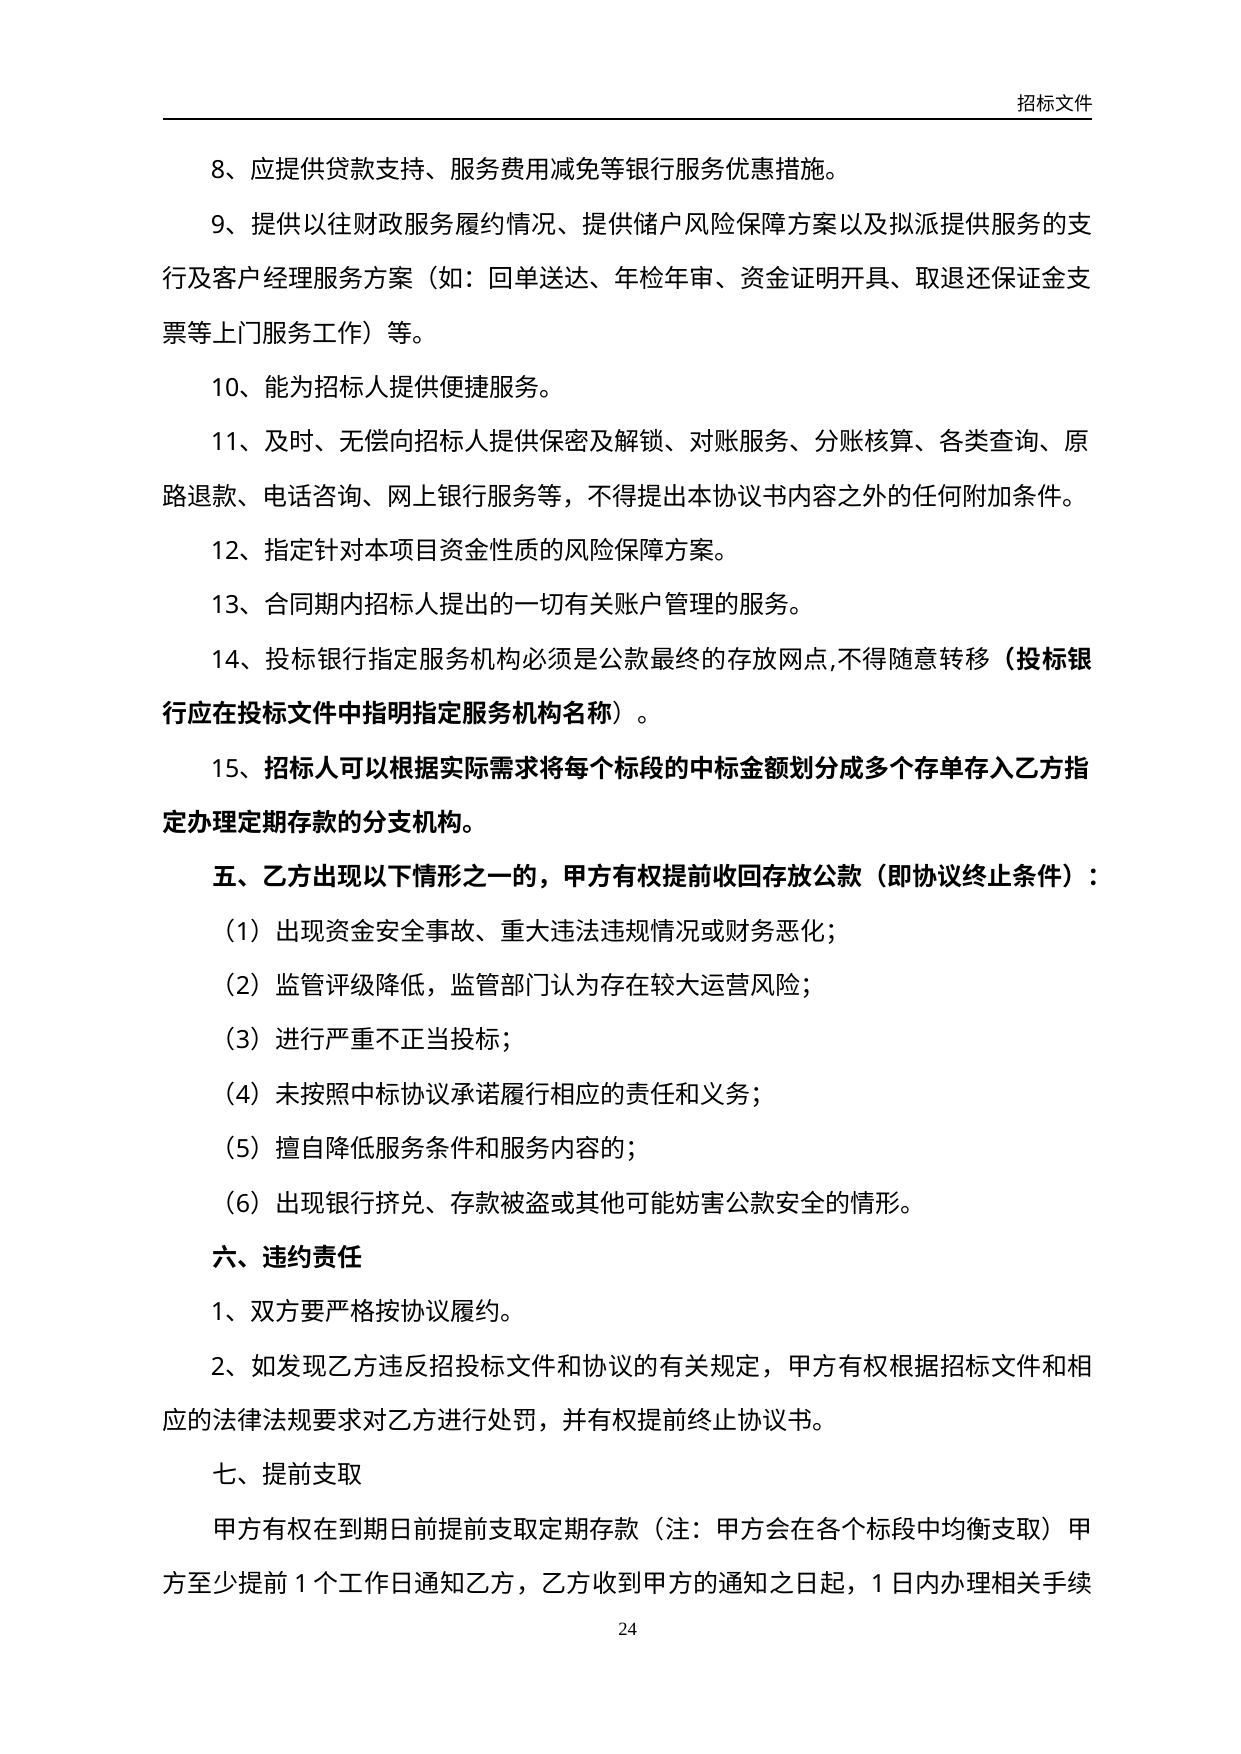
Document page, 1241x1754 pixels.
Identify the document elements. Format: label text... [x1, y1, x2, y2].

text （4）未按照中标协议承诺履行相应的责任和义务； [162, 1074, 1092, 1111]
text 13、合同期内招标人提出的一切有关账户管理的服务。 [162, 585, 1092, 621]
text 1、双方要严格按协议履约。 [162, 1292, 1092, 1328]
text 12、指定针对本项目资金性质的风险保障方案。 [162, 531, 1092, 567]
text （1）出现资金安全事故、重大违法违规情况或财务恶化； [162, 911, 1092, 947]
text 五、乙方出现以下情形之一的，甲方有权提前收回存放公款（即协议终止条件）： [162, 857, 1092, 893]
text （3）进行严重不正当投标； [162, 1020, 1092, 1056]
text 七、提前支取 [162, 1455, 1092, 1491]
text 2、如发现乙方违反招投标文件和协议的有关规定，甲方有权根据招标文件和相应的法律法规要求对乙方进行处罚，并有权提前终止协议书。 [162, 1346, 1092, 1437]
text （2）监管评级降低，监管部门认为存在较大运营风险； [162, 966, 1092, 1002]
text （6）出现银行挤兑、存款被盗或其他可能妨害公款安全的情形。 [162, 1183, 1092, 1219]
text 14、投标银行指定服务机构必须是公款最终的存放网点,不得随意转移（投标银行应在投标文件中指明指定服务机构名称）。 [162, 639, 1092, 730]
text 10、能为招标人提供便捷服务。 [162, 367, 1092, 404]
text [162, 1509, 1092, 1600]
text 11、及时、无偿向招标人提供保密及解锁、对账服务、分账核算、各类查询、原路退款、电话咨询、网上银行服务等，不得提出本协议书内容之外的任何附加条件。 [162, 422, 1092, 512]
text （5）擅自降低服务条件和服务内容的； [162, 1129, 1092, 1165]
text 8、应提供贷款支持、服务费用减免等银行服务优惠措施。 [162, 150, 1092, 186]
text 9、提供以往财政服务履约情况、提供储户风险保障方案以及拟派提供服务的支行及客户经理服务方案（如：回单送达、年检年审、资金证明开具、取退还保证金支票等上门服务工作）等。 [162, 204, 1092, 349]
text 15、招标人可以根据实际需求将每个标段的中标金额划分成多个存单存入乙方指定办理定期存款的分支机构。 [162, 748, 1092, 839]
text 六、违约责任 [162, 1237, 1092, 1274]
